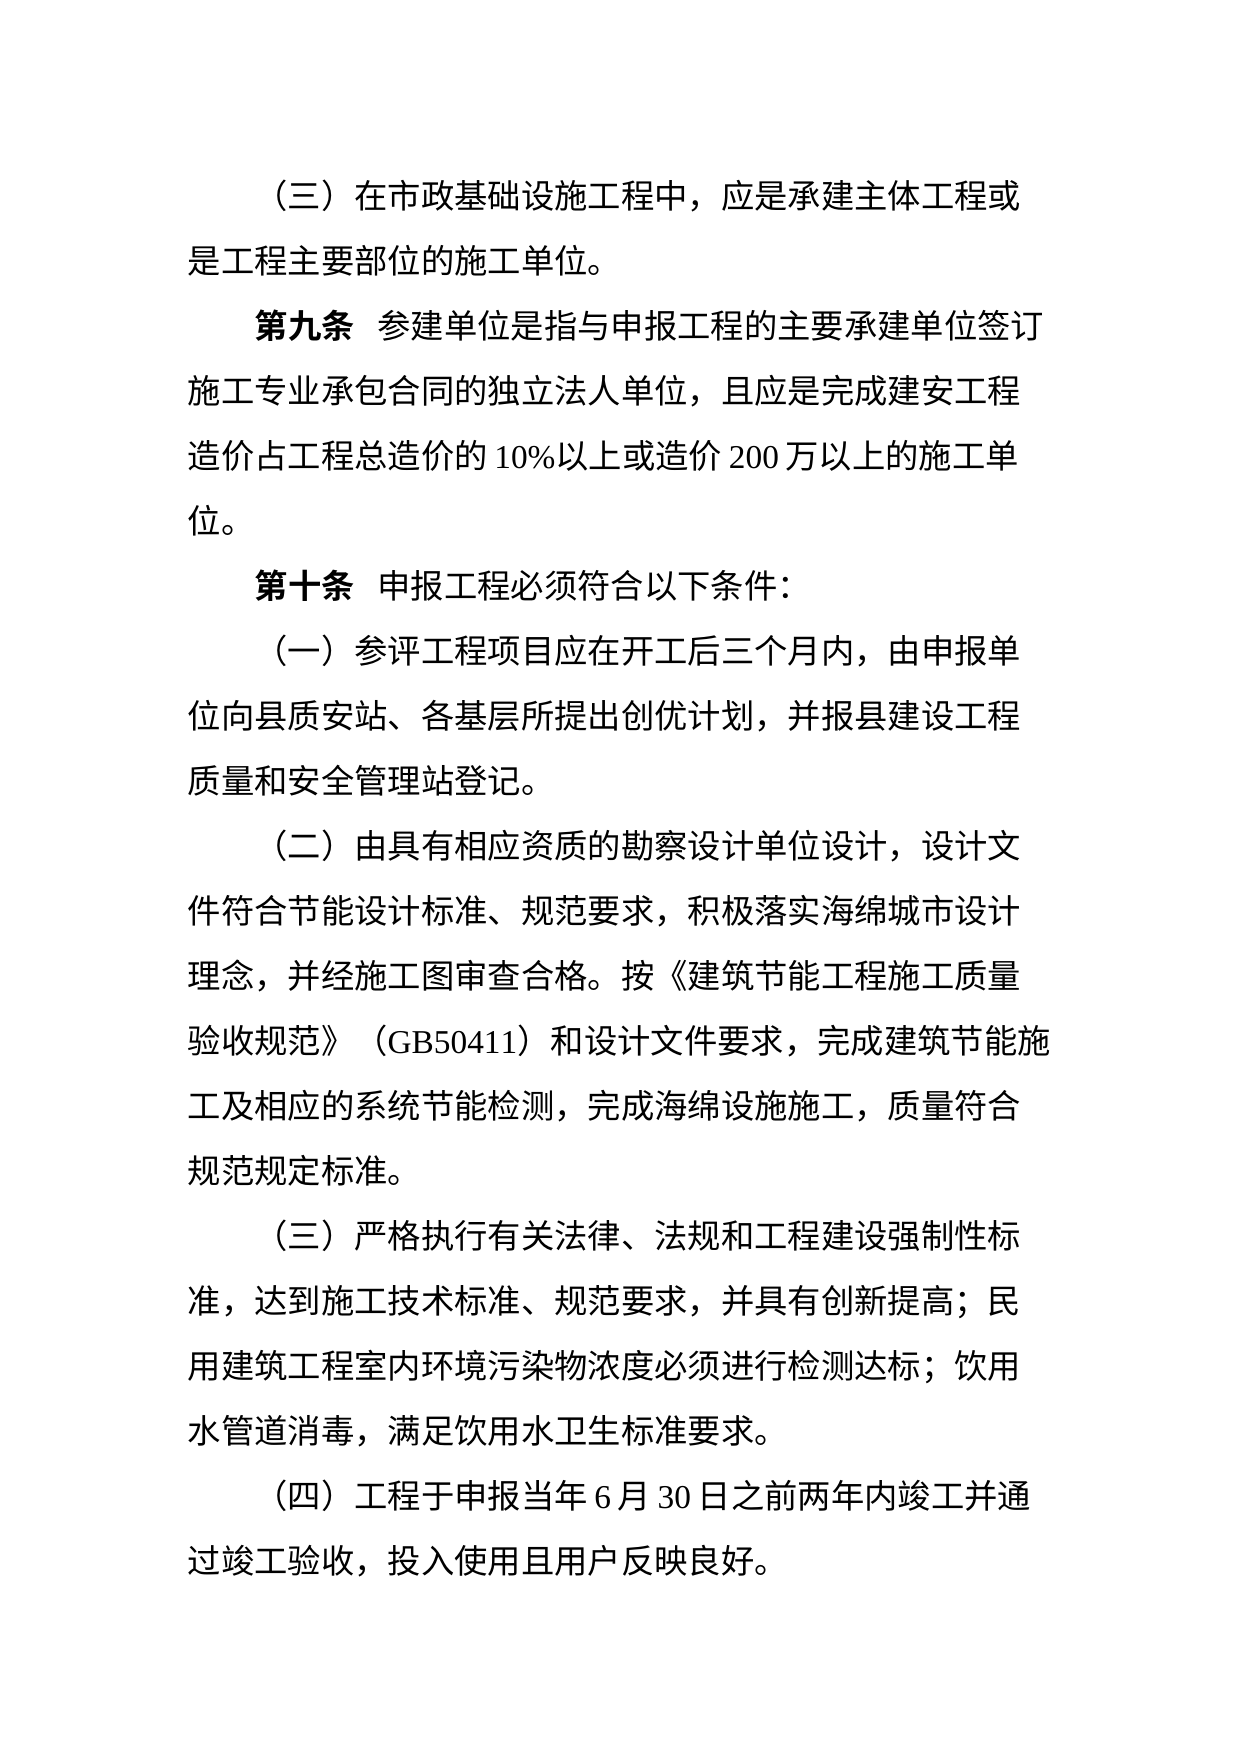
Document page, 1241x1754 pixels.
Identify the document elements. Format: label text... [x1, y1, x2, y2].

text 第十条 申报工程必须符合以下条件： [187, 552, 1053, 617]
text （二）由具有相应资质的勘察设计单位设计，设计文件符合节能设计标准、规范要求，积极落实海绵城市设计理念，并经施工图审查合格。按《建筑节能工程施工质量验收规范》（GB50411）和设计文件要求，完成建筑节能施工及相应的系统节能检测，完成海绵设施施工，质量符合规范规定标准。 [187, 812, 1053, 1202]
text （一）参评工程项目应在开工后三个月内，由申报单位向县质安站、各基层所提出创优计划，并报县建设工程质量和安全管理站登记。 [187, 617, 1053, 812]
text （三）严格执行有关法律、法规和工程建设强制性标准，达到施工技术标准、规范要求，并具有创新提高；民用建筑工程室内环境污染物浓度必须进行检测达标；饮用水管道消毒，满足饮用水卫生标准要求。 [187, 1202, 1053, 1462]
text （四）工程于申报当年6月30日之前两年内竣工并通过竣工验收，投入使用且用户反映良好。 [187, 1462, 1053, 1592]
text （三）在市政基础设施工程中，应是承建主体工程或是工程主要部位的施工单位。 [187, 162, 1053, 292]
text 第九条 参建单位是指与申报工程的主要承建单位签订施工专业承包合同的独立法人单位，且应是完成建安工程造价占工程总造价的10%以上或造价200万以上的施工单位。 [187, 292, 1053, 552]
